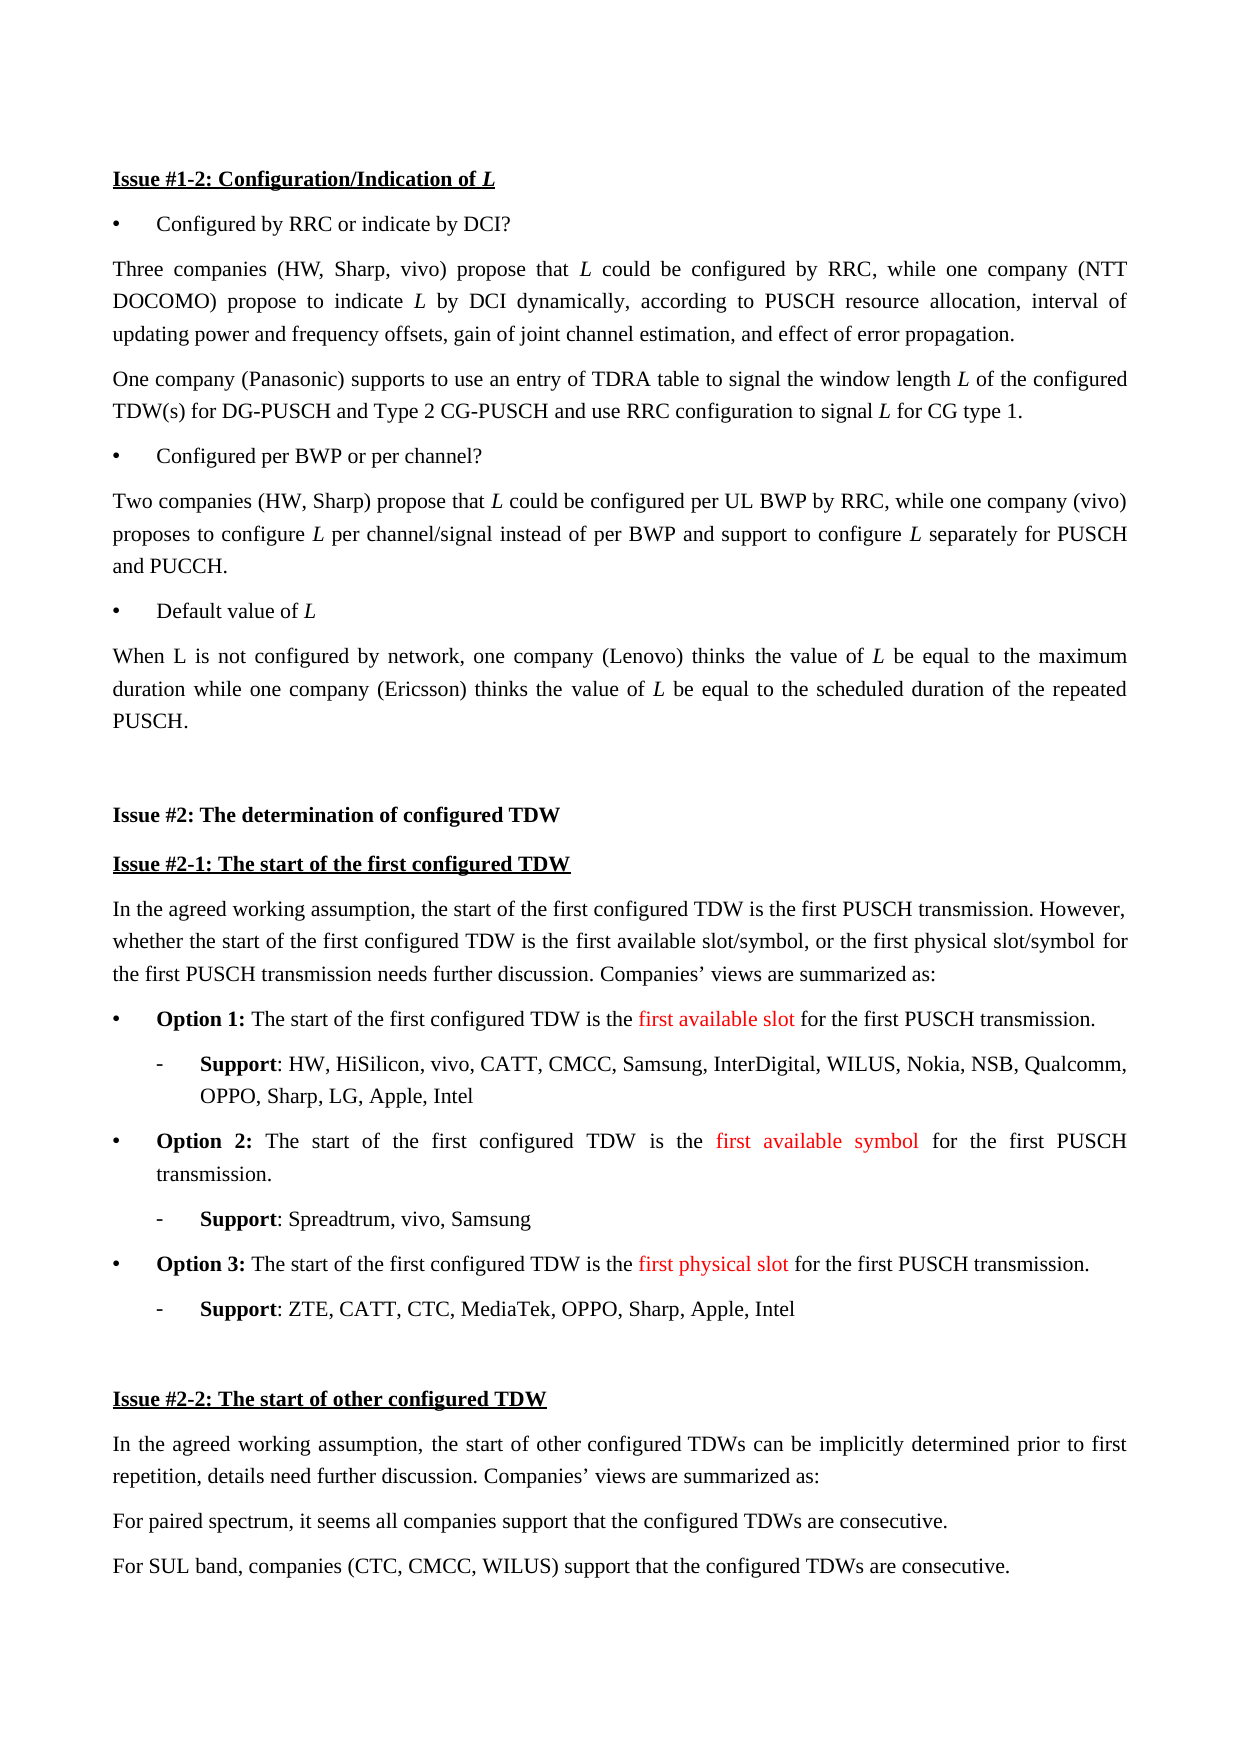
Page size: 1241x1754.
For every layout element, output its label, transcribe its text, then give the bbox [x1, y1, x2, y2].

text In the agreed working assumption, the start of the first configured TDW is the first PUSCH transmission. However, whether the start of the first configured TDW is the first available slot/symbol, or the first physical slot/symbol for the first PUSCH transmission needs further discussion. Companies’ views are summarized as: [112, 892, 1128, 989]
text One company (Panasonic) supports to use an entry of TDRA table to signal the window length L of the configured TDW(s) for DG-PUSCH and Type 2 CG-PUSCH and use RRC configuration to signal L for CG type 1. [112, 362, 1128, 427]
list Support: HW, HiSilicon, vivo, CATT, CMCC, Samsung, InterDigital, WILUS, Nokia, NSB, Qualcomm, OPPO, Sharp, LG, Apple, Intel [156, 1047, 1128, 1112]
text Two companies (HW, Sharp) propose that L could be configured per UL BWP by RRC, while one company (vivo) proposes to configure L per channel/signal instead of per BWP and support to configure L separately for PUSCH and PUCCH. [112, 484, 1128, 582]
text For SUL band, companies (CTC, CMCC, WILUS) support that the configured TDWs are consecutive. [112, 1549, 1128, 1582]
text Three companies (HW, Sharp, vivo) propose that L could be configured by RRC, while one company (NTT DOCOMO) propose to indicate L by DCI dynamically, according to PUSCH resource allocation, interval of updating power and frequency offsets, gain of joint channel estimation, and effect of error propagation. [112, 252, 1128, 349]
list Configured by RRC or indicate by DCI? [112, 207, 1128, 239]
list Support: Spreadtrum, vivo, Samsung [156, 1202, 1128, 1234]
text Issue #2-2: The start of other configured TDW [112, 1382, 1128, 1414]
list Option 3: The start of the first configured TDW is the first physical slot for the first PUSCH transmission. [112, 1247, 1128, 1279]
list Configured per BWP or per channel? [112, 439, 1128, 472]
list Option 2: The start of the first configured TDW is the first available symbol for the first PUSCH transmission. [112, 1124, 1128, 1189]
text In the agreed working assumption, the start of other configured TDWs can be implicitly determined prior to first repetition, details need further discussion. Companies’ views are summarized as: [112, 1427, 1128, 1492]
list Option 1: The start of the first configured TDW is the first available slot for the first PUSCH transmission. [112, 1002, 1128, 1034]
text Issue #1-2: Configuration/Indication of L [112, 162, 1128, 194]
subtitle Issue #2: The determination of configured TDW [112, 798, 1128, 831]
text Issue #2-1: The start of the first configured TDW [112, 847, 1128, 879]
text When L is not configured by network, one company (Lenovo) thinks the value of L be equal to the maximum duration while one company (Ericsson) thinks the value of L be equal to the scheduled duration of the repeated PUSCH. [112, 639, 1128, 737]
list Support: ZTE, CATT, CTC, MediaTek, OPPO, Sharp, Apple, Intel [156, 1292, 1128, 1324]
list Default value of L [112, 594, 1128, 627]
text For paired spectrum, it seems all companies support that the configured TDWs are consecutive. [112, 1504, 1128, 1537]
